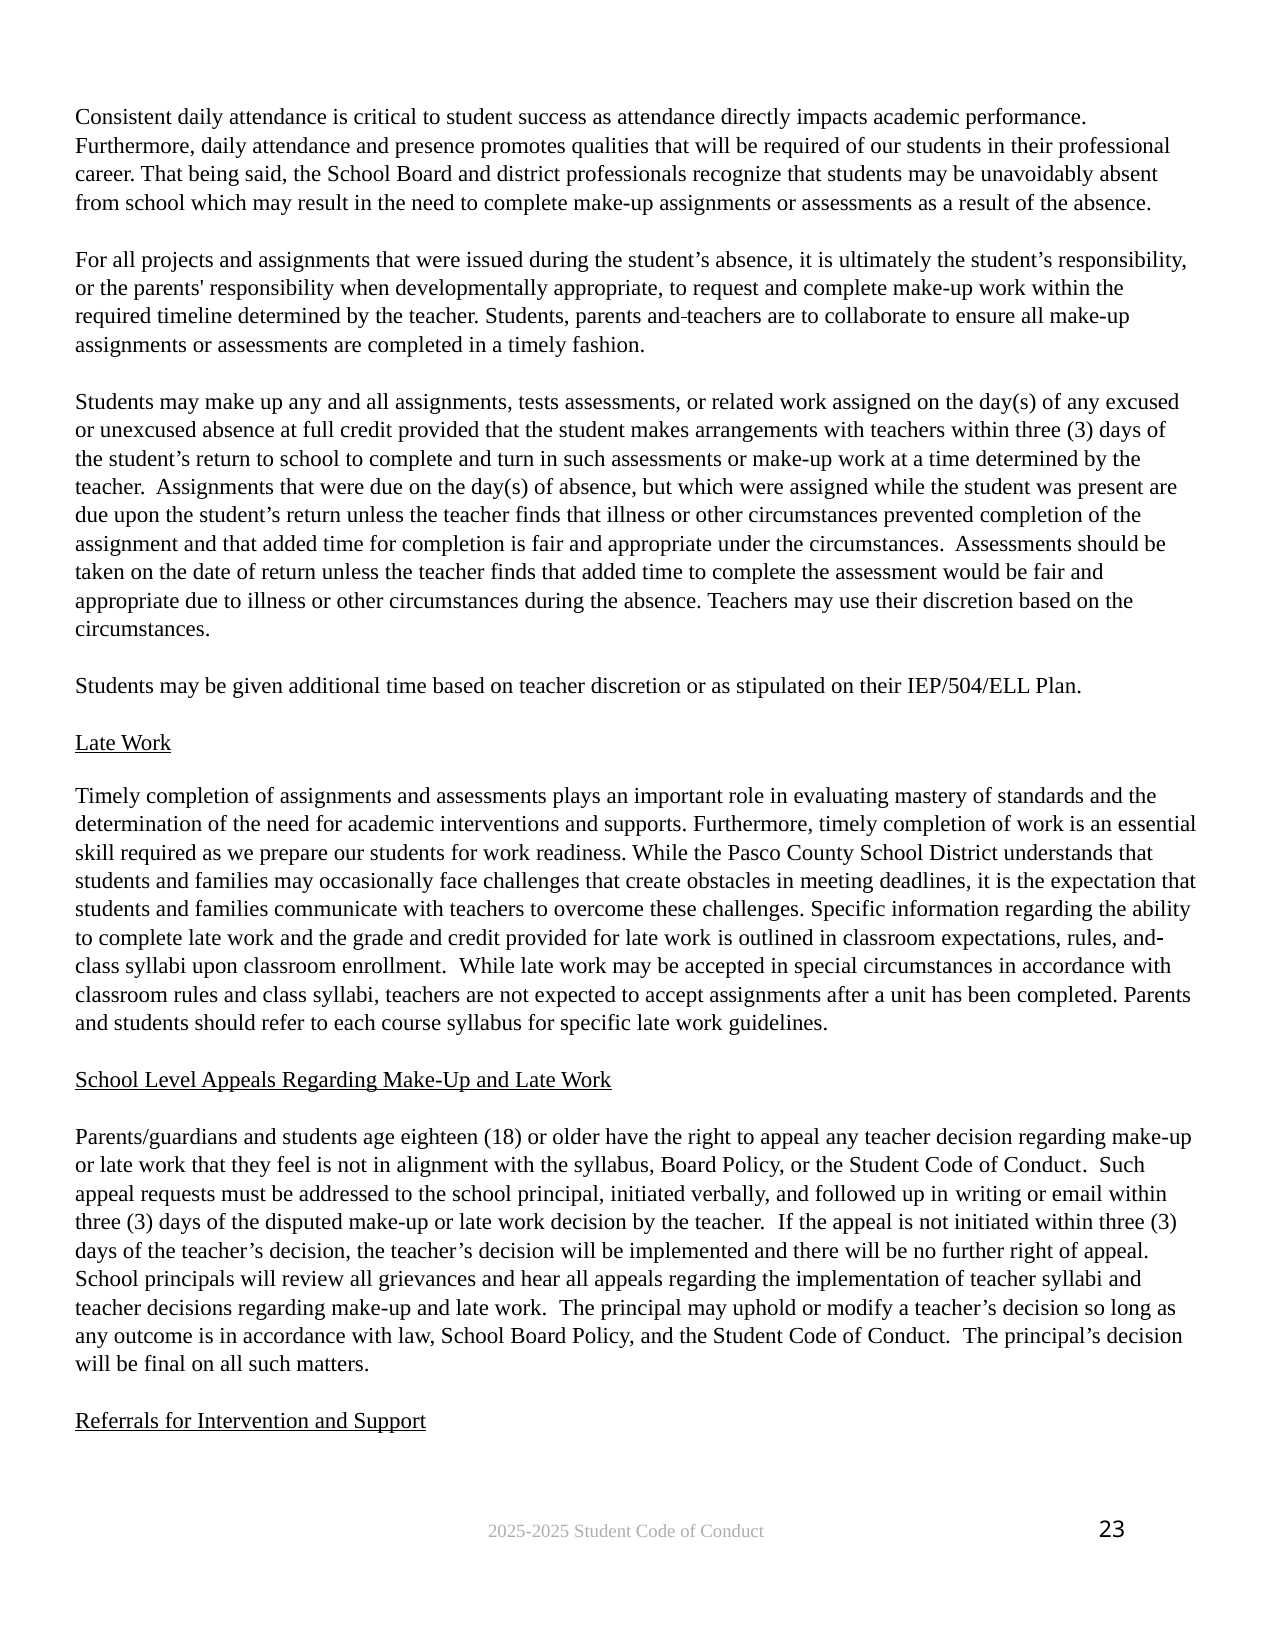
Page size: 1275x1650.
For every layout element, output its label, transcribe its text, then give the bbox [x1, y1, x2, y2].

text Timely completion of assignments and assessments plays an important role in evaluating mastery of standards and the determination of the need for academic interventions and supports. Furthermore, timely completion of work is an essential skill required as we prepare our students for work readiness. While the Pasco County School District understands that students and families may occasionally face challenges that create obstacles in meeting deadlines, it is the expectation that students and families communicate with teachers to overcome these challenges. Specific information regarding the ability to complete late work and the grade and credit provided for late work is outlined in classroom expectations, rules, and class syllabi upon classroom enrollment. While late work may be accepted in special circumstances in accordance with classroom rules and class syllabi, teachers are not expected to accept assignments after a unit has been completed. Parents and students should refer to each course syllabus for specific late work guidelines. [75, 782, 1200, 1036]
text School Level Appeals Regarding Make-Up and Late Work [75, 1066, 1200, 1092]
text Referrals for Intervention and Support [75, 1407, 1200, 1434]
text Consistent daily attendance is critical to student success as attendance directly impacts academic performance. Furthermore, daily attendance and presence promotes qualities that will be required of our students in their professional career. That being said, the School Board and district professionals recognize that students may be unavoidably absent from school which may result in the need to complete make-up assignments or assessments as a result of the absence. [75, 103, 1200, 215]
text Late Work [75, 729, 1200, 755]
text For all projects and assignments that were issued during the student’s absence, it is ultimately the student’s responsibility, or the parents' responsibility when developmentally appropriate, to request and complete make-up work within the required timeline determined by the teacher. Students, parents and teachers are to collaborate to ensure all make-up assignments or assessments are completed in a timely fashion. [75, 246, 1200, 357]
text Students may make up any and all assignments, tests assessments, or related work assigned on the day(s) of any excused or unexcused absence at full credit provided that the student makes arrangements with teachers within three (3) days of the student’s return to school to complete and turn in such assessments or make-up work at a time determined by the teacher. Assignments that were due on the day(s) of absence, but which were assigned while the student was present are due upon the student’s return unless the teacher finds that illness or other circumstances prevented completion of the assignment and that added time for completion is fair and appropriate under the circumstances. Assessments should be taken on the date of return unless the teacher finds that added time to complete the assessment would be fair and appropriate due to illness or other circumstances during the absence. Teachers may use their discretion based on the circumstances. [75, 388, 1200, 642]
text Students may be given additional time based on teacher discretion or as stipulated on their IEP/504/ELL Plan. [75, 672, 1200, 698]
text Parents/guardians and students age eighteen (18) or older have the right to appeal any teacher decision regarding make-up or late work that they feel is not in alignment with the syllabus, Board Policy, or the Student Code of Conduct. Such appeal requests must be addressed to the school principal, initiated verbally, and followed up in writing or email within three (3) days of the disputed make-up or late work decision by the teacher. If the appeal is not initiated within three (3) days of the teacher’s decision, the teacher’s decision will be implemented and there will be no further right of appeal. School principals will review all grievances and hear all appeals regarding the implementation of teacher syllabi and teacher decisions regarding make-up and late work. The principal may uphold or modify a teacher’s decision so long as any outcome is in accordance with law, School Board Policy, and the Student Code of Conduct. The principal’s decision will be final on all such matters. [75, 1123, 1200, 1377]
